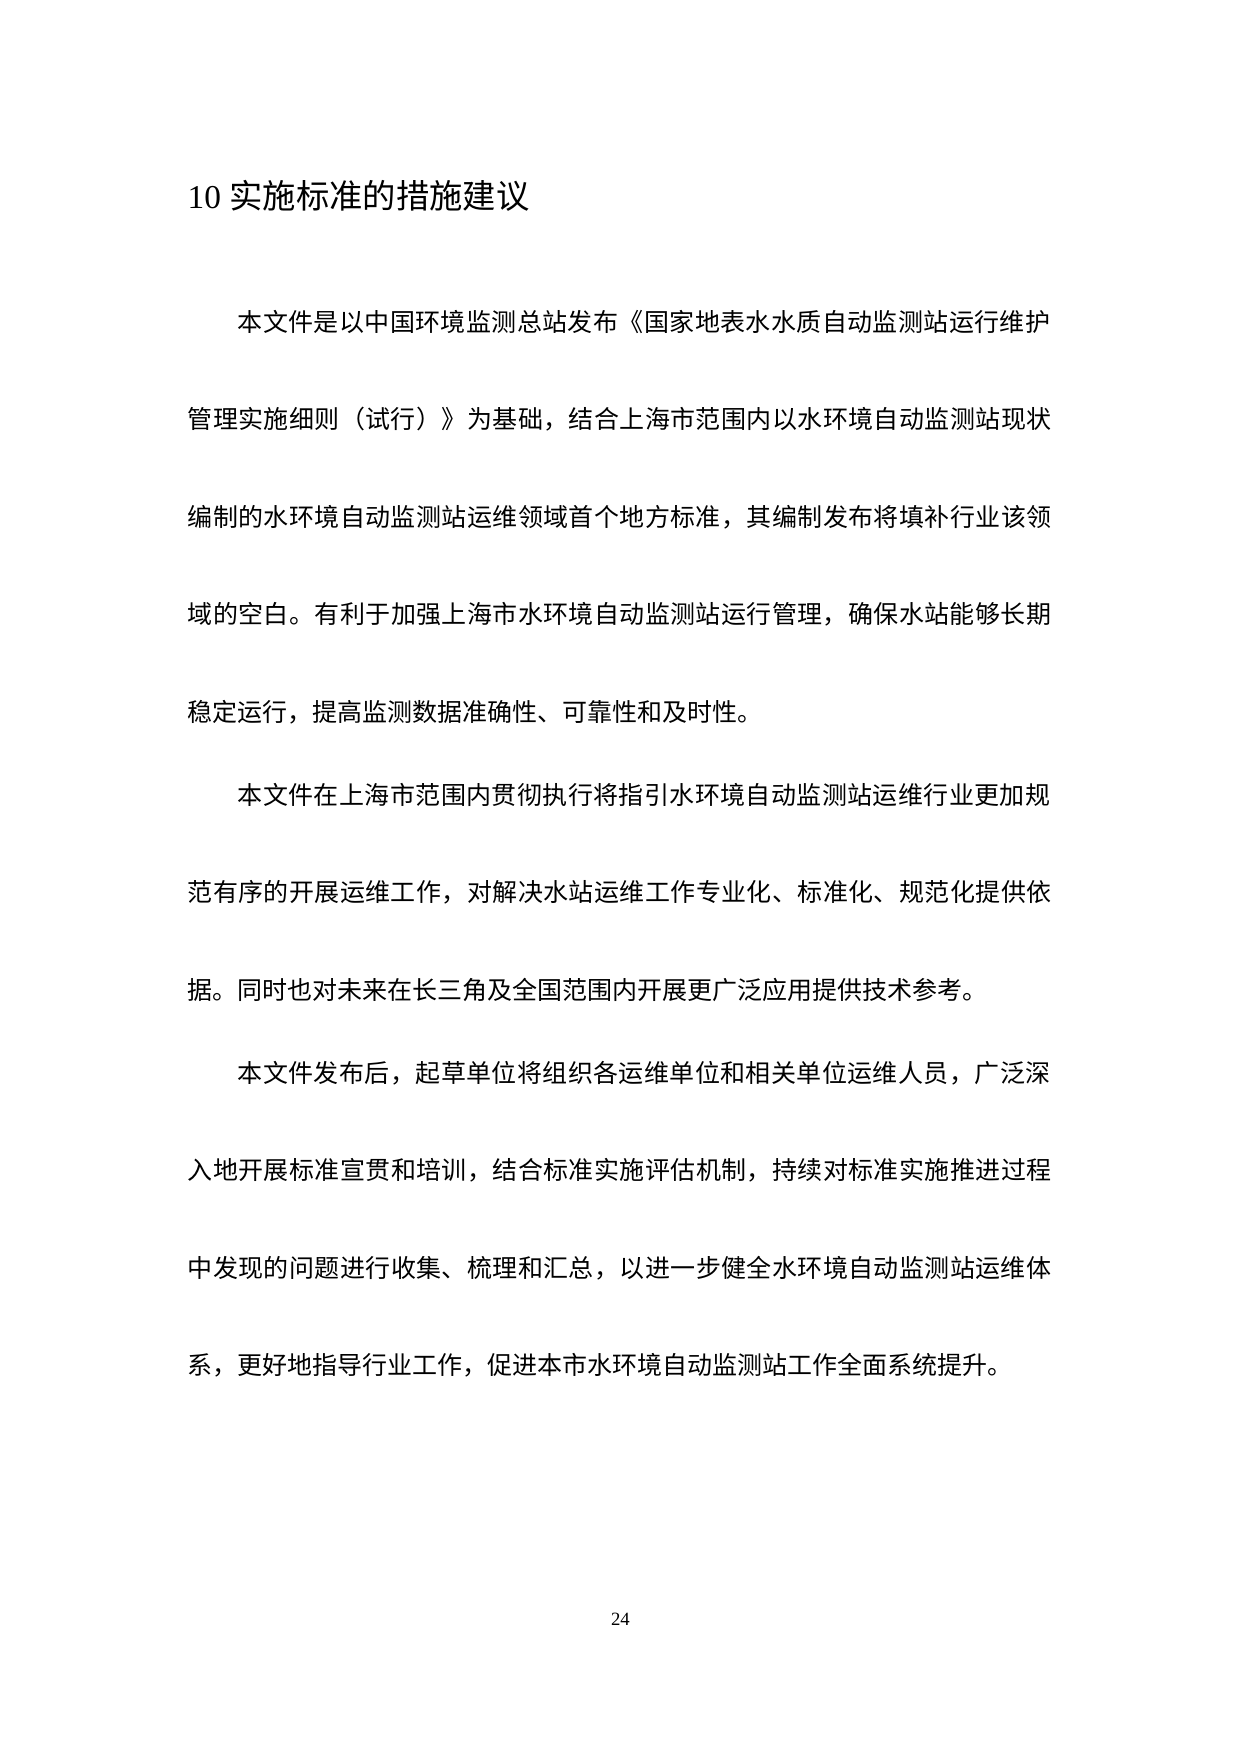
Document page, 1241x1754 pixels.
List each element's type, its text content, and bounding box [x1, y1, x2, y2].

text 10 实施标准的措施建议 [187, 162, 1053, 227]
text 本文件在上海市范围内贯彻执行将指引水环境自动监测站运维行业更加规范有序的开展运维工作，对解决水站运维工作专业化、标准化、规范化提供依据。同时也对未来在长三角及全国范围内开展更广泛应用提供技术参考。 [187, 761, 1053, 1021]
text 本文件是以中国环境监测总站发布《国家地表水水质自动监测站运行维护管理实施细则（试行）》为基础，结合上海市范围内以水环境自动监测站现状编制的水环境自动监测站运维领域首个地方标准，其编制发布将填补行业该领域的空白。有利于加强上海市水环境自动监测站运行管理，确保水站能够长期稳定运行，提高监测数据准确性、可靠性和及时性。 [187, 288, 1053, 743]
text 本文件发布后，起草单位将组织各运维单位和相关单位运维人员，广泛深入地开展标准宣贯和培训，结合标准实施评估机制，持续对标准实施推进过程中发现的问题进行收集、梳理和汇总，以进一步健全水环境自动监测站运维体系，更好地指导行业工作，促进本市水环境自动监测站工作全面系统提升。 [187, 1039, 1053, 1396]
